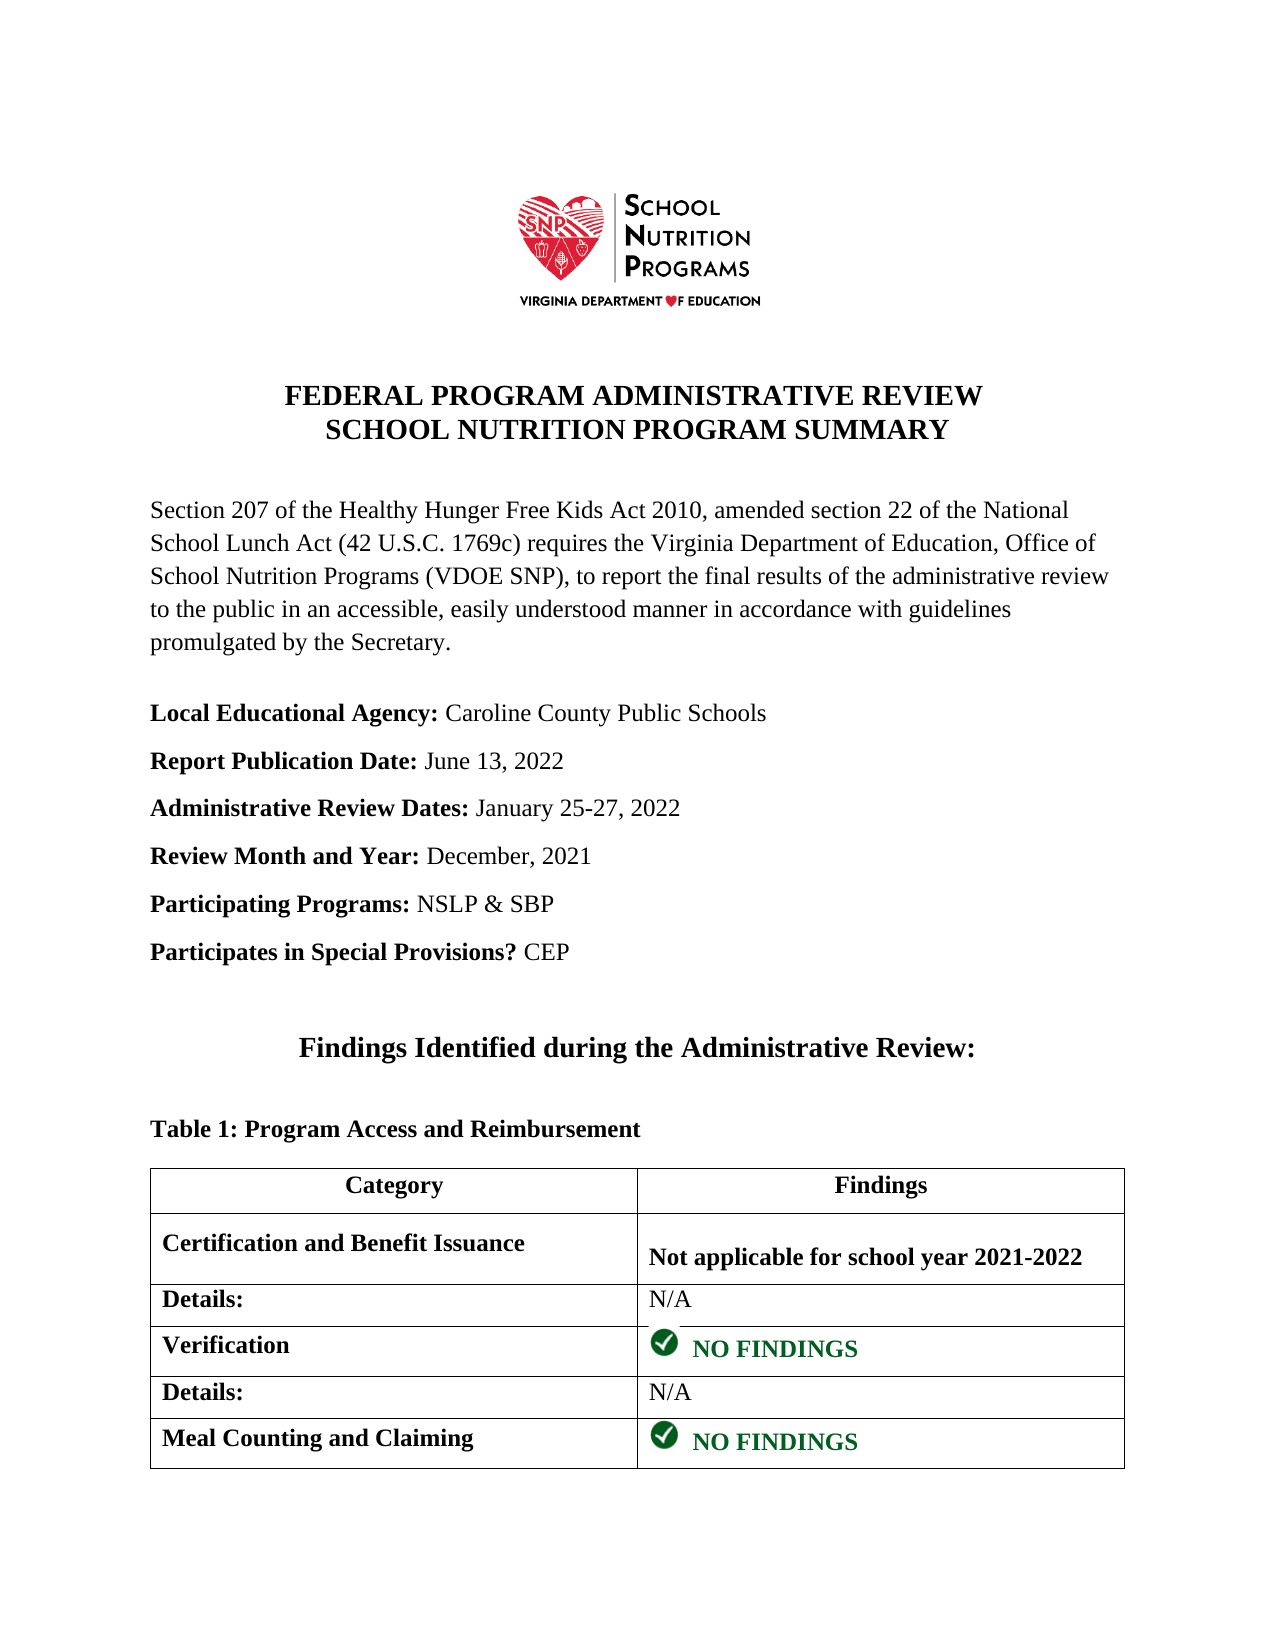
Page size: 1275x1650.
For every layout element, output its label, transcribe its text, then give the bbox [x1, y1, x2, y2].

picture [648, 1419, 680, 1451]
table_header Category [151, 1169, 637, 1212]
text Participates in Special Provisions? CEP [150, 937, 1125, 965]
text Administrative Review Dates: January 25-27, 2022 [150, 793, 1125, 822]
picture [485, 170, 790, 329]
table_cell NO FINDINGS [638, 1327, 1124, 1376]
table_cell Certification and Benefit Issuance [151, 1214, 637, 1283]
subtitle Table 1: Program Access and Reimbursement [150, 1114, 1125, 1142]
table_cell Details: [151, 1285, 637, 1326]
table_cell Details: [151, 1377, 637, 1418]
table_header Findings [638, 1169, 1124, 1212]
text Participating Programs: NSLP & SBP [150, 889, 1125, 918]
picture [648, 1326, 680, 1358]
table_cell Verification [151, 1327, 637, 1376]
table_cell N/A [638, 1285, 1124, 1326]
text Section 207 of the Healthy Hunger Free Kids Act 2010, amended section 22 of the National School Lunch Act (42 U.S.C. 1769c) requires the Virginia Department of Education, Office of School Nutrition Programs (VDOE SNP), to report the final results of the administrative review to the public in an accessible, easily understood manner in accordance with guidelines promulgated by the Secretary. [150, 495, 1125, 656]
text Report Publication Date: June 13, 2022 [150, 746, 1125, 774]
subtitle Findings Identified during the Administrative Review: [150, 1030, 1125, 1064]
table_cell N/A [638, 1377, 1124, 1418]
text Review Month and Year: December, 2021 [150, 841, 1125, 870]
subtitle FEDERAL PROGRAM ADMINISTRATIVE REVIEW SCHOOL NUTRITION PROGRAM SUMMARY [150, 378, 1125, 445]
table_cell Not applicable for school year 2021-2022 [638, 1214, 1124, 1283]
table_cell NO FINDINGS [638, 1419, 1124, 1468]
text Local Educational Agency: Caroline County Public Schools [150, 698, 1125, 727]
table_cell Meal Counting and Claiming [151, 1419, 637, 1468]
